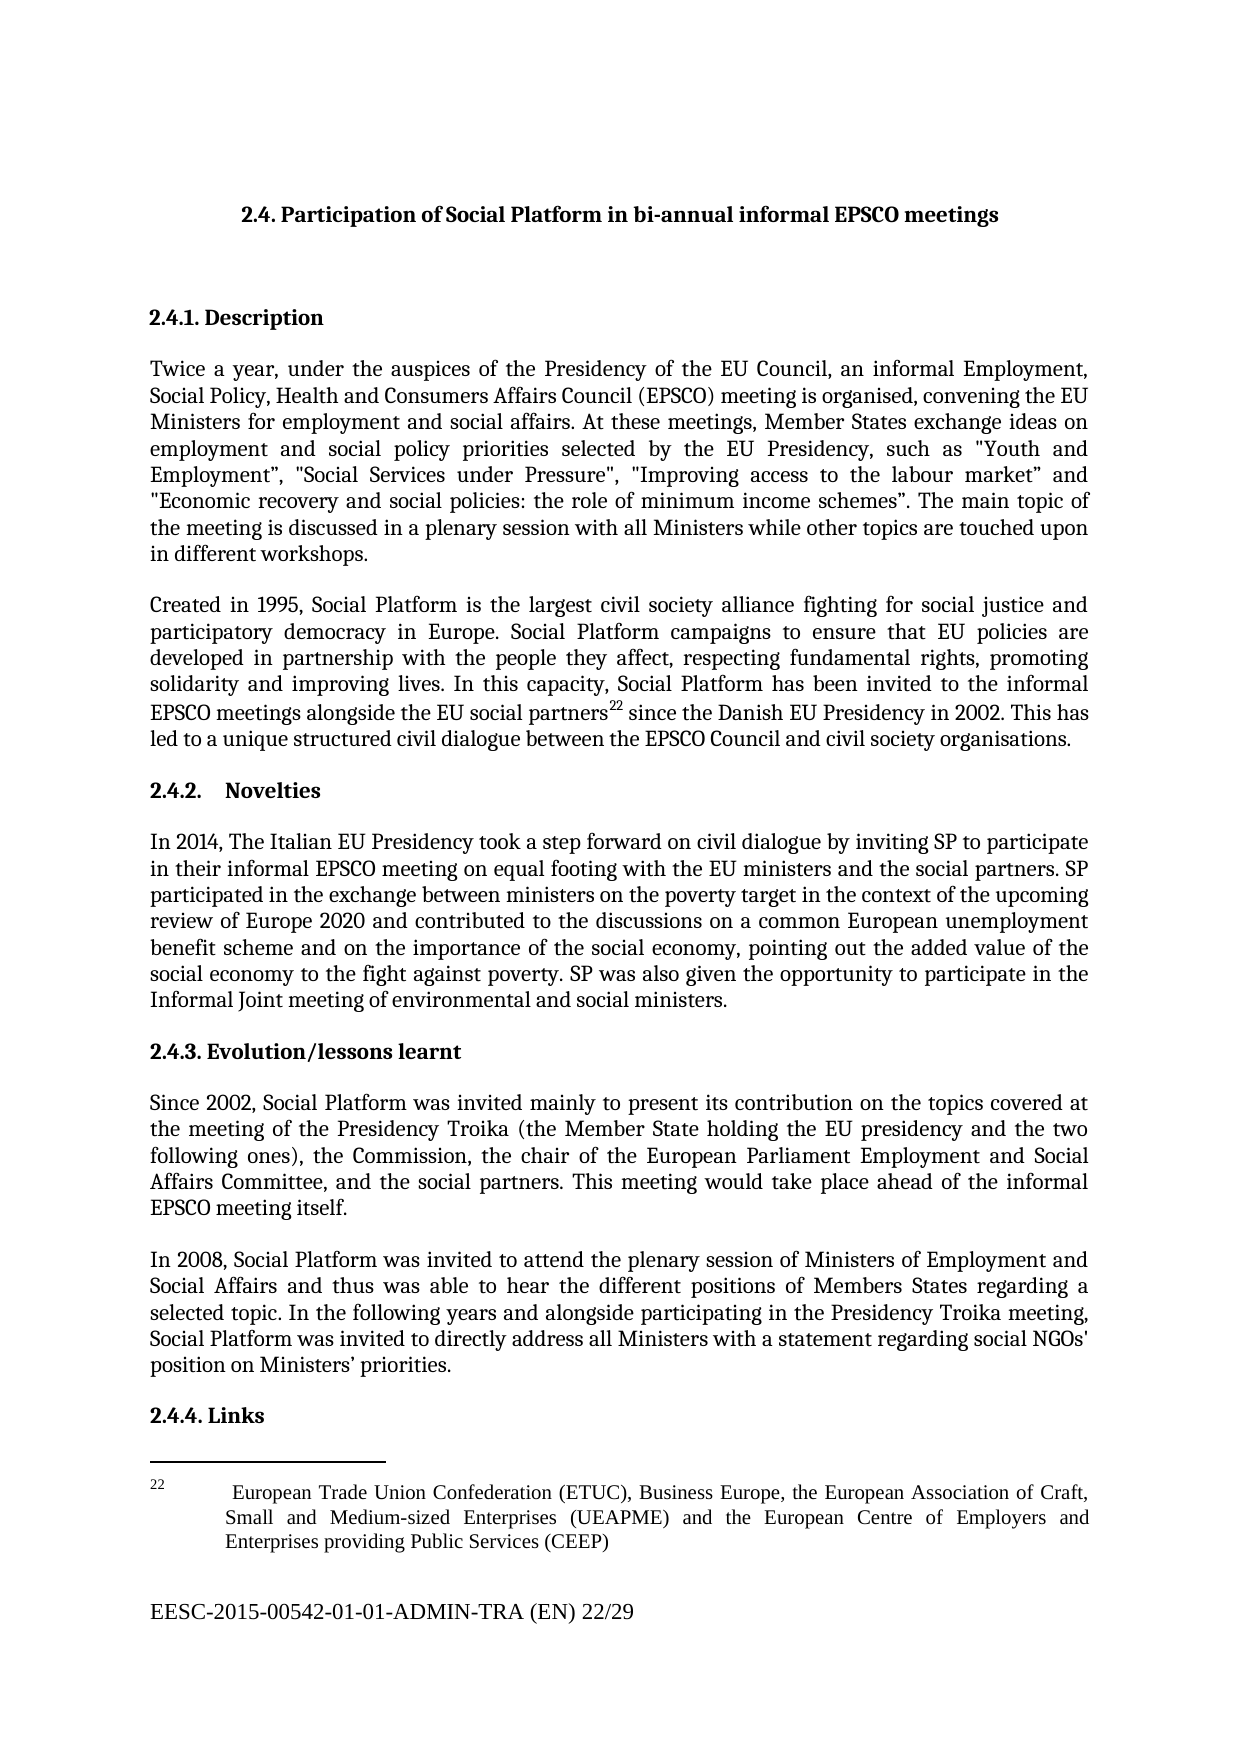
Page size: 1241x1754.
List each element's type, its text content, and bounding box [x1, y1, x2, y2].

text 2.4.1. Description [149, 305, 1090, 331]
text Since 2002, Social Platform was invited mainly to present its contribution on the topics covered at the meeting of the Presidency Troika (the Member State holding the EU presidency and the two following ones), the Commission, the chair of the European Parliament Employment and Social Affairs Committee, and the social partners. This meeting would take place ahead of the informal EPSCO meeting itself. [150, 1090, 1090, 1222]
text In 2008, Social Platform was invited to attend the plenary session of Ministers of Employment and Social Affairs and thus was able to hear the different positions of Members States regarding a selected topic. In the following years and alongside participating in the Presidency Troika meeting, Social Platform was invited to directly address all Ministers with a statement regarding social NGOs' position on Ministers’ priorities. [150, 1247, 1090, 1378]
text Created in 1995, Social Platform is the largest civil society alliance fighting for social justice and participatory democracy in Europe. Social Platform campaigns to ensure that EU policies are developed in partnership with the people they affect, respecting fundamental rights, promoting solidarity and improving lives. In this capacity, Social Platform has been invited to the informal EPSCO meetings alongside the EU social partners since the Danish EU Presidency in 2002. This has led to a unique structured civil dialogue between the EPSCO Council and civil society organisations. [150, 592, 1090, 753]
text 2.4. Participation of Social Platform in bi-annual informal EPSCO meetings [150, 202, 1090, 228]
text 2.4.3. Evolution/lessons learnt [150, 1038, 1090, 1065]
text In 2014, The Italian EU Presidency took a step forward on civil dialogue by inviting SP to participate in their informal EPSCO meeting on equal footing with the EU ministers and the social partners. SP participated in the exchange between ministers on the poverty target in the context of the upcoming review of Europe 2020 and contributed to the discussions on a common European unemployment benefit scheme and on the importance of the social economy, pointing out the added value of the social economy to the fight against poverty. SP was also given the opportunity to participate in the Informal Joint meeting of environmental and social ministers. [150, 829, 1090, 1013]
text Twice a year, under the auspices of the Presidency of the EU Council, an informal Employment, Social Policy, Health and Consumers Affairs Council (EPSCO) meeting is organised, convening the EU Ministers for employment and social affairs. At these meetings, Member States exchange ideas on employment and social policy priorities selected by the EU Presidency, such as "Youth and Employment”, "Social Services under Pressure", "Improving access to the labour market” and "Economic recovery and social policies: the role of minimum income schemes”. The main topic of the meeting is discussed in a plenary session with all Ministers while other topics are touched upon in different workshops. [150, 356, 1090, 567]
text 2.4.4. Links [150, 1403, 1090, 1430]
list Novelties [150, 778, 1090, 804]
